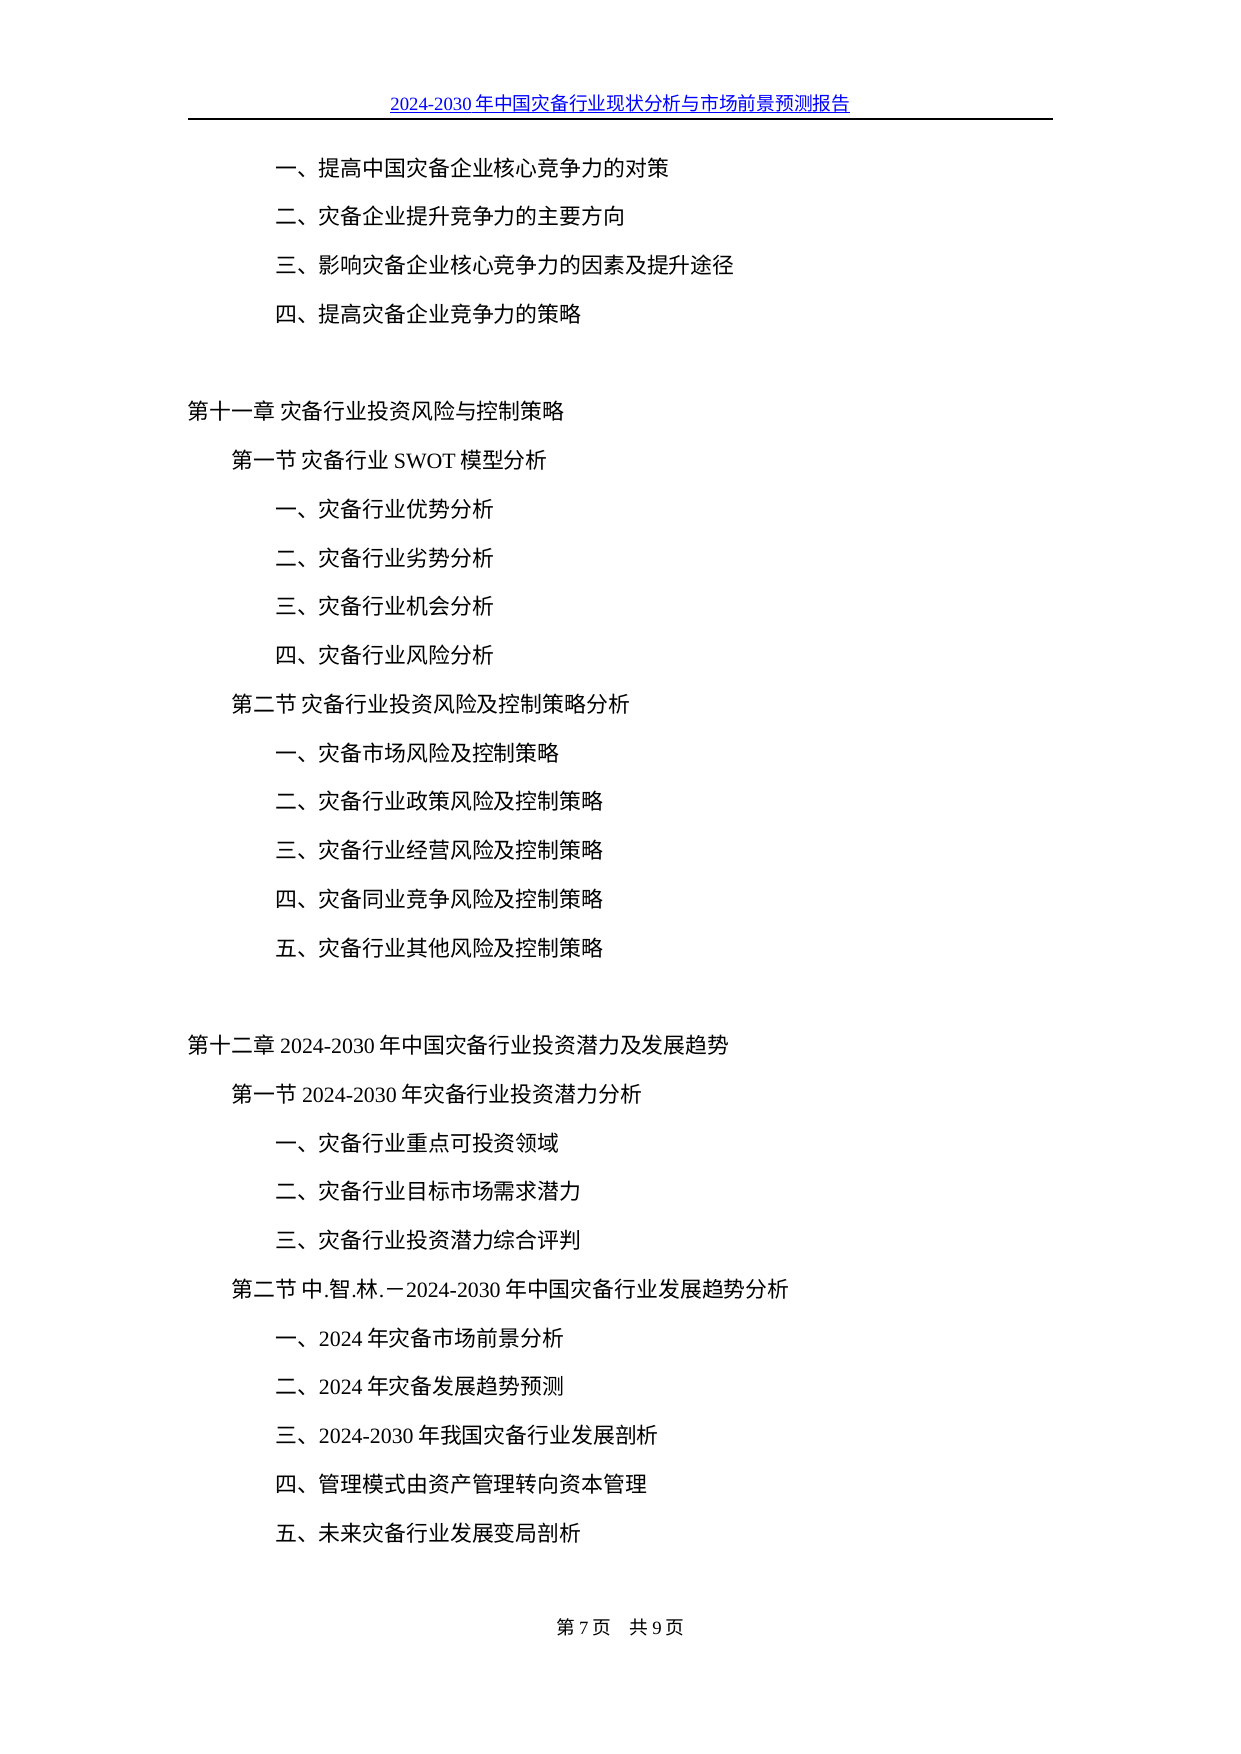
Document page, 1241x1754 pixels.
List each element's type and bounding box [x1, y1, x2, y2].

text [187, 150, 1053, 1548]
